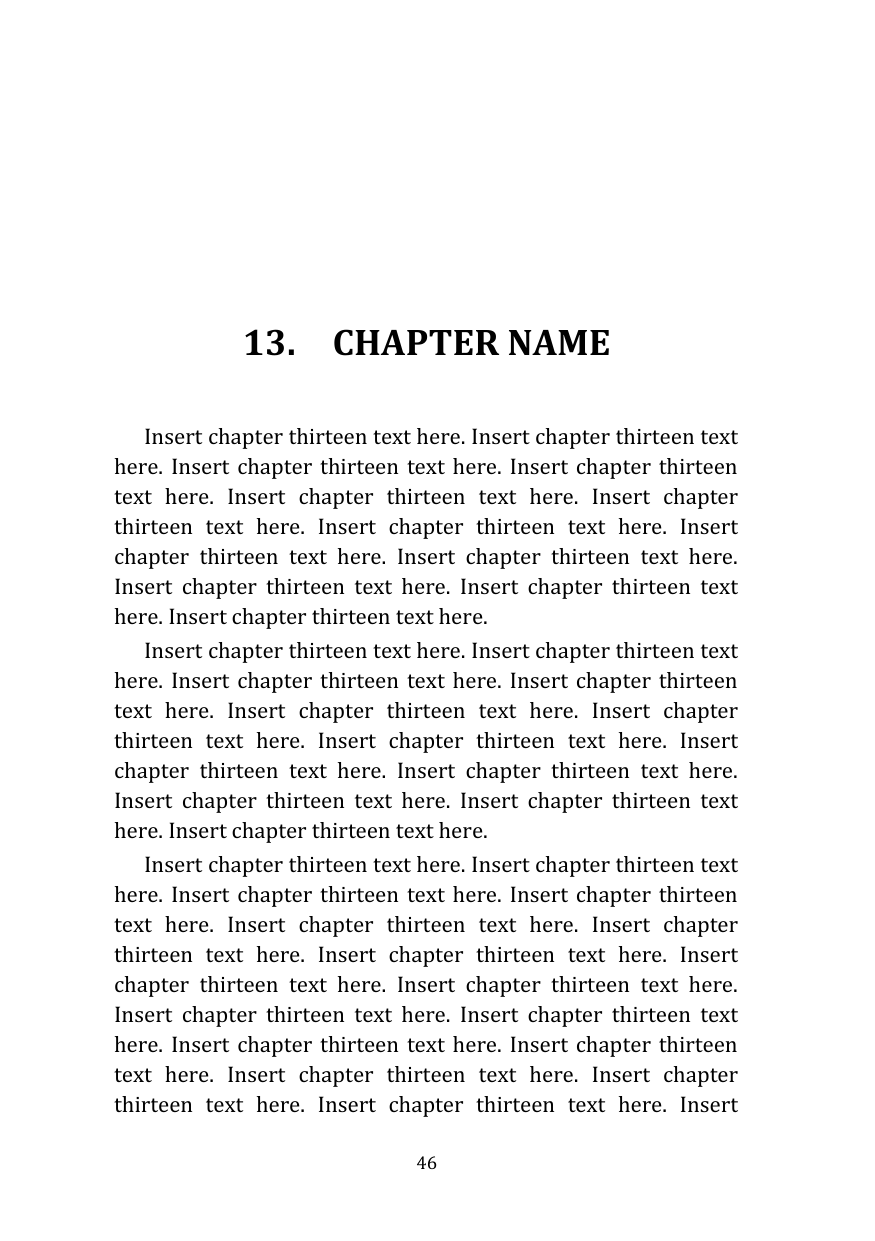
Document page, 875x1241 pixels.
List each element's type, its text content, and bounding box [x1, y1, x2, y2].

text Insert chapter thirteen text here. Insert chapter thirteen text here. Insert chapter thirteen text here. Insert chapter thirteen text here. Insert chapter thirteen text here. Insert chapter thirteen text here. Insert chapter thirteen text here. Insert chapter thirteen text here. Insert chapter thirteen text here. Insert chapter thirteen text here. Insert chapter thirteen text here. Insert chapter thirteen text here. [114, 636, 739, 843]
text Insert chapter thirteen text here. Insert chapter thirteen text here. Insert chapter thirteen text here. Insert chapter thirteen text here. Insert chapter thirteen text here. Insert chapter thirteen text here. Insert chapter thirteen text here. Insert chapter thirteen text here. Insert chapter thirteen text here. Insert chapter thirteen text here. Insert chapter thirteen text here. Insert chapter thirteen text here. [114, 422, 739, 629]
subtitle CHAPTER NAME [114, 320, 739, 364]
